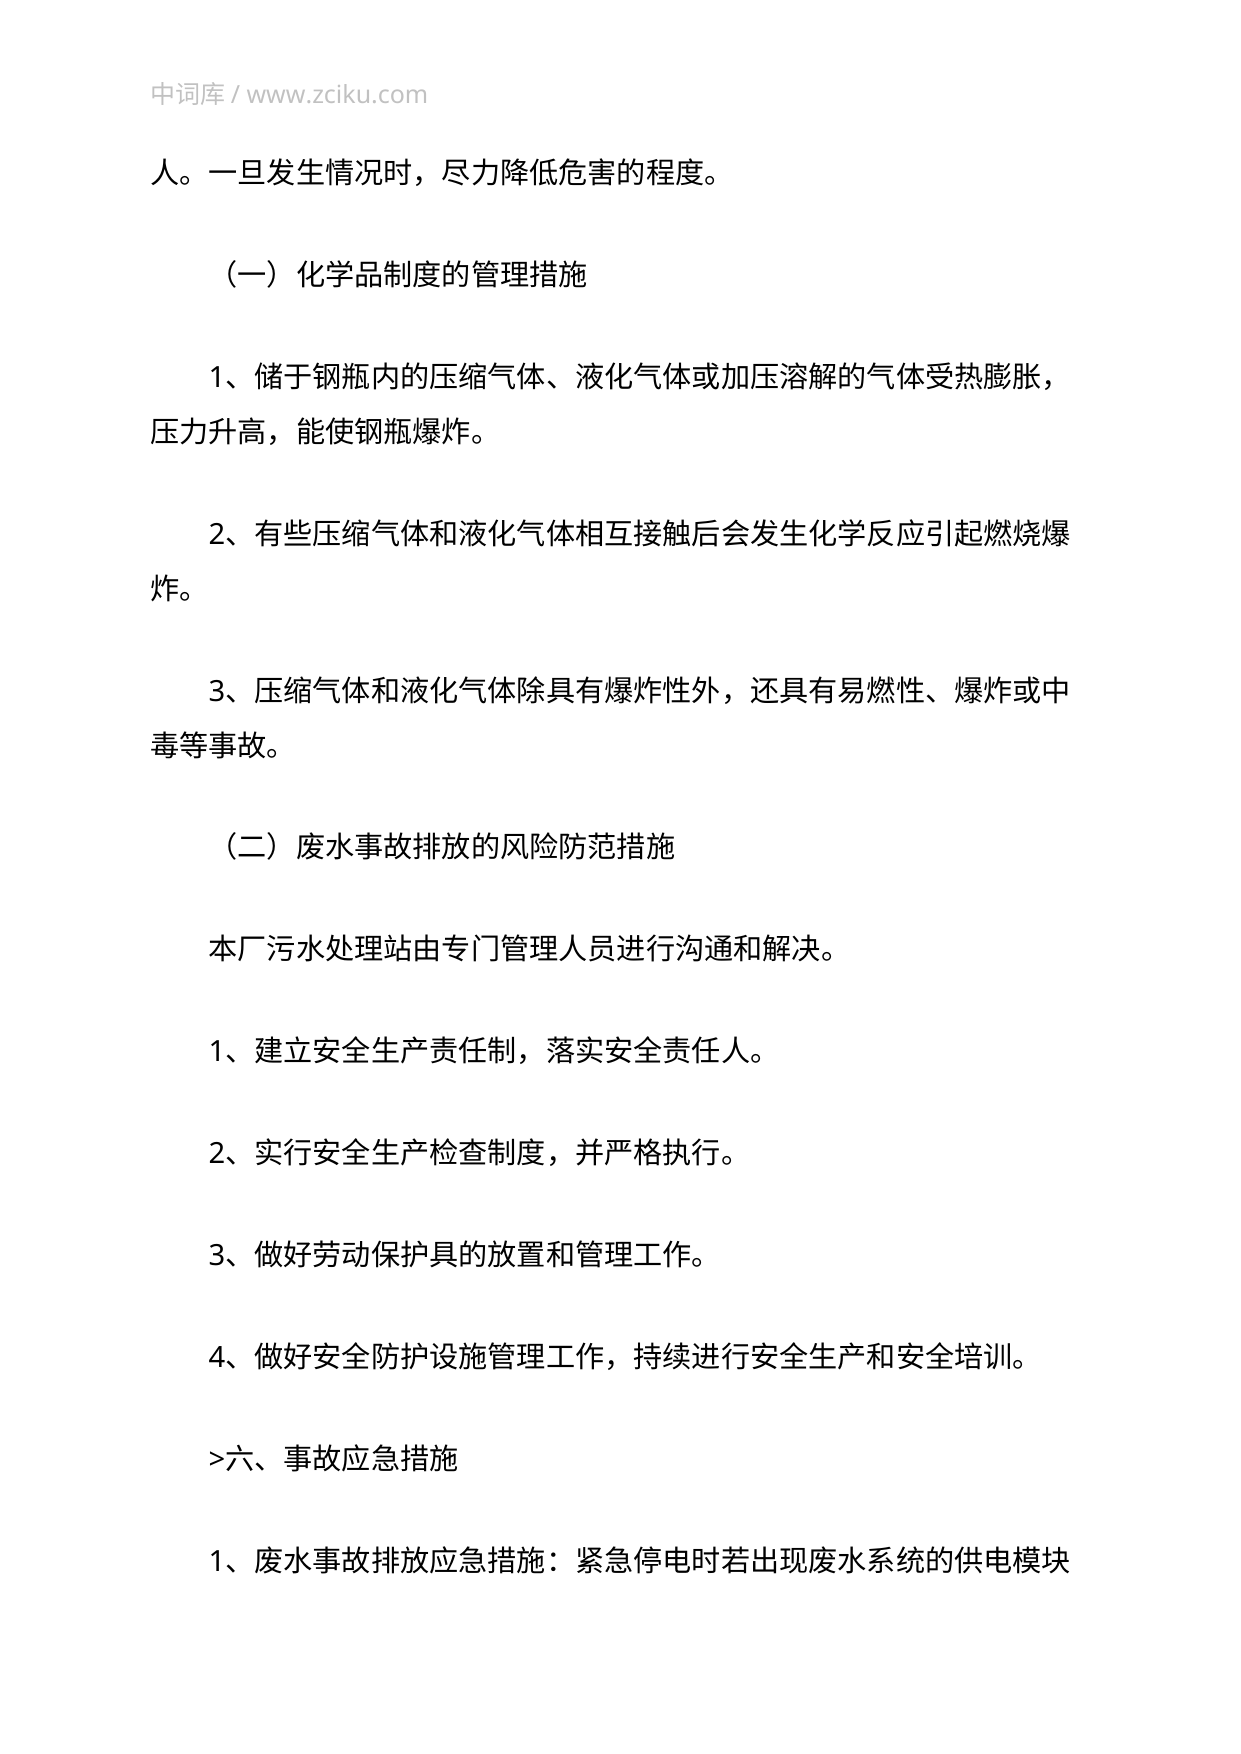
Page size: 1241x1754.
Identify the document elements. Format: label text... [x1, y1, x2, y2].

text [150, 150, 1090, 192]
text 3、压缩气体和液化气体除具有爆炸性外，还具有易燃性、爆炸或中毒等事故。 [150, 667, 1090, 764]
text 4、做好安全防护设施管理工作，持续进行安全生产和安全培训。 [150, 1333, 1090, 1376]
text （二）废水事故排放的风险防范措施 [150, 824, 1090, 866]
text 2、实行安全生产检查制度，并严格执行。 [150, 1129, 1090, 1172]
text 1、储于钢瓶内的压缩气体、液化气体或加压溶解的气体受热膨胀，压力升高，能使钢瓶爆炸。 [150, 353, 1090, 451]
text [150, 1537, 1090, 1580]
text >六、事故应急措施 [150, 1435, 1090, 1478]
text 2、有些压缩气体和液化气体相互接触后会发生化学反应引起燃烧爆炸。 [150, 510, 1090, 608]
text （一）化学品制度的管理措施 [150, 252, 1090, 294]
text 本厂污水处理站由专门管理人员进行沟通和解决。 [150, 926, 1090, 968]
text 1、建立安全生产责任制，落实安全责任人。 [150, 1027, 1090, 1070]
text 3、做好劳动保护具的放置和管理工作。 [150, 1231, 1090, 1274]
